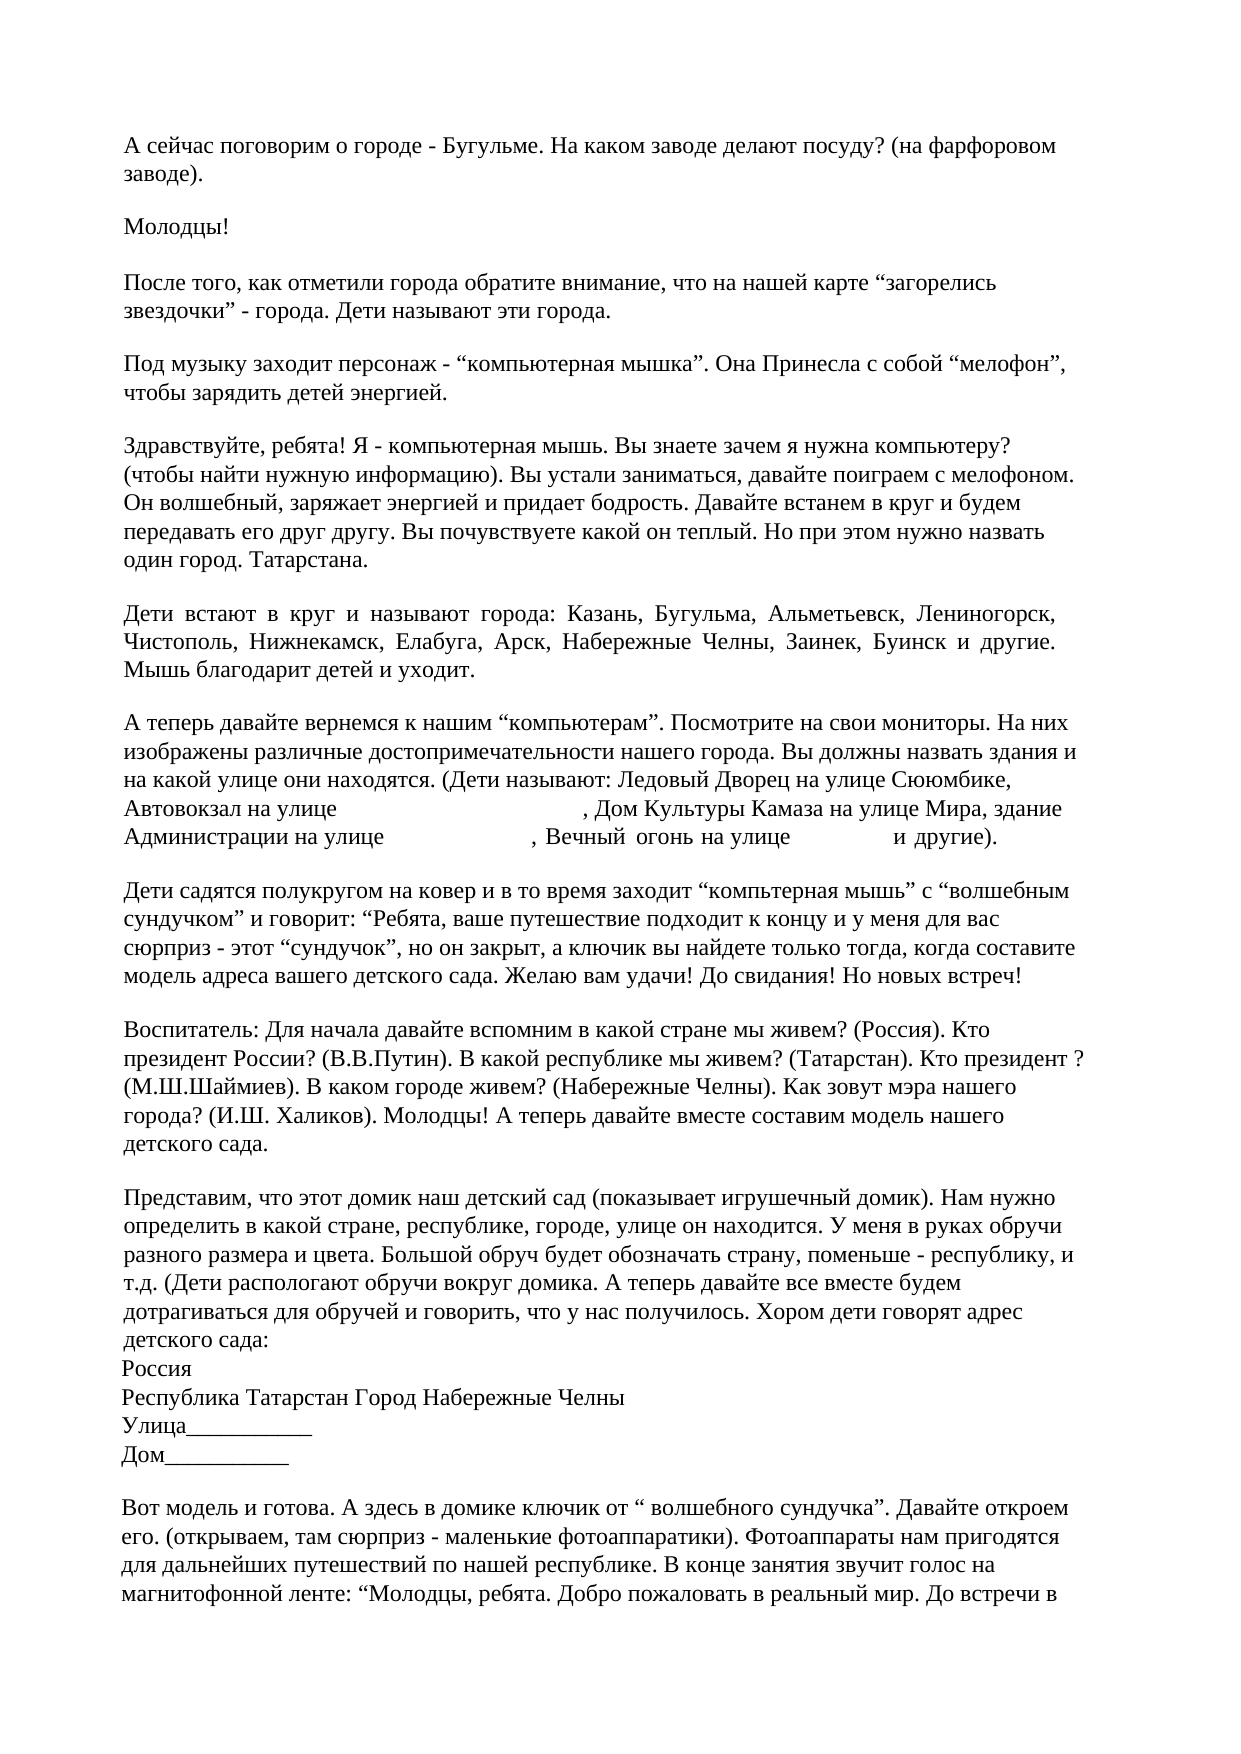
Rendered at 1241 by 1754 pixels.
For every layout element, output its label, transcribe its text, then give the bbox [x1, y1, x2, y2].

text А теперь давайте вернемся к нашим “компьютерам”. Посмотрите на свои мониторы. На них изображены различные достопримечательности нашего города. Вы должны назвать здания и на какой улице они находятся. (Дети называют: Ледовый Дворец на улице Сююмбике, Автовокзал на улице , Дом Культуры Камаза на улице Мира, здание [123, 708, 1086, 822]
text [121, 1493, 1084, 1607]
text Молодцы! [123, 215, 1121, 239]
text Дети садятся полукругом на ковер и в то время заходит “компьтерная мышь” с “волшебным сундучком” и говорит: “Ребята, ваше путешествие подходит к концу и у меня для вас сюрприз - этот “сундучок”, но он закрыт, а ключик вы найдете только тогда, когда составите модель адреса вашего детского сада. Желаю вам удачи! До свидания! Но новых встреч! [123, 875, 1086, 989]
text Республика Татарстан Город Набережные Челны [121, 1382, 1084, 1411]
text Здравствуйте, ребята! Я - компьютерная мышь. Вы знаете зачем я нужна компьютеру? (чтобы найти нужную информацию). Вы устали заниматься, давайте поиграем с мелофоном. Он волшебный, заряжает энергией и придает бодрость. Давайте встанем в круг и будем передавать его друг другу. Вы почувствуете какой он теплый. Но при этом нужно назвать один город. Татарстана. [123, 431, 1086, 574]
text Администрации на улице , Вечный огонь на улице и другие). [123, 822, 1121, 850]
text После того, как отметили города обратите внимание, что на нашей карте “загорелись звездочки” - города. Дети называют эти города. [123, 268, 1086, 324]
text Улица [121, 1411, 1121, 1439]
text Дом [121, 1439, 1121, 1468]
text Дети встают в круг и называют города: Казань, Бугульма, Альметьевск, Лениногорск, Чистополь, Нижнекамск, Елабуга, Арск, Набережные Челны, Заинек, Буинск и другие. Мышь благодарит детей и уходит. [123, 599, 1057, 683]
text Под музыку заходит персонаж - “компьютерная мышка”. Она Принесла с собой “мелофон”, чтобы зарядить детей энергией. [123, 349, 1086, 406]
text Воспитатель: Для начала давайте вспомним в какой стране мы живем? (Россия). Кто президент России? (В.В.Путин). В какой республике мы живем? (Татарстан). Кто президент ? (М.Ш.Шаймиев). В каком городе живем? (Набережные Челны). Как зовут мэра нашего города? (И.Ш. Халиков). Молодцы! А теперь давайте вместе составим модель нашего детского сада. [123, 1014, 1086, 1157]
text Россия [121, 1353, 1121, 1382]
text А сейчас поговорим о городе - Бугульме. На каком заводе делают посуду? (на фарфоровом заводе). [123, 131, 1086, 187]
text Представим, что этот домик наш детский сад (показывает игрушечный домик). Нам нужно определить в какой стране, республике, городе, улице он находится. У меня в руках обручи разного размера и цвета. Большой обруч будет обозначать страну, поменьше - республику, и т.д. (Дети распологают обручи вокруг домика. А теперь давайте все вместе будем дотрагиваться для обручей и говорить, что у нас получилось. Хором дети говорят адрес детского сада: [123, 1182, 1086, 1353]
